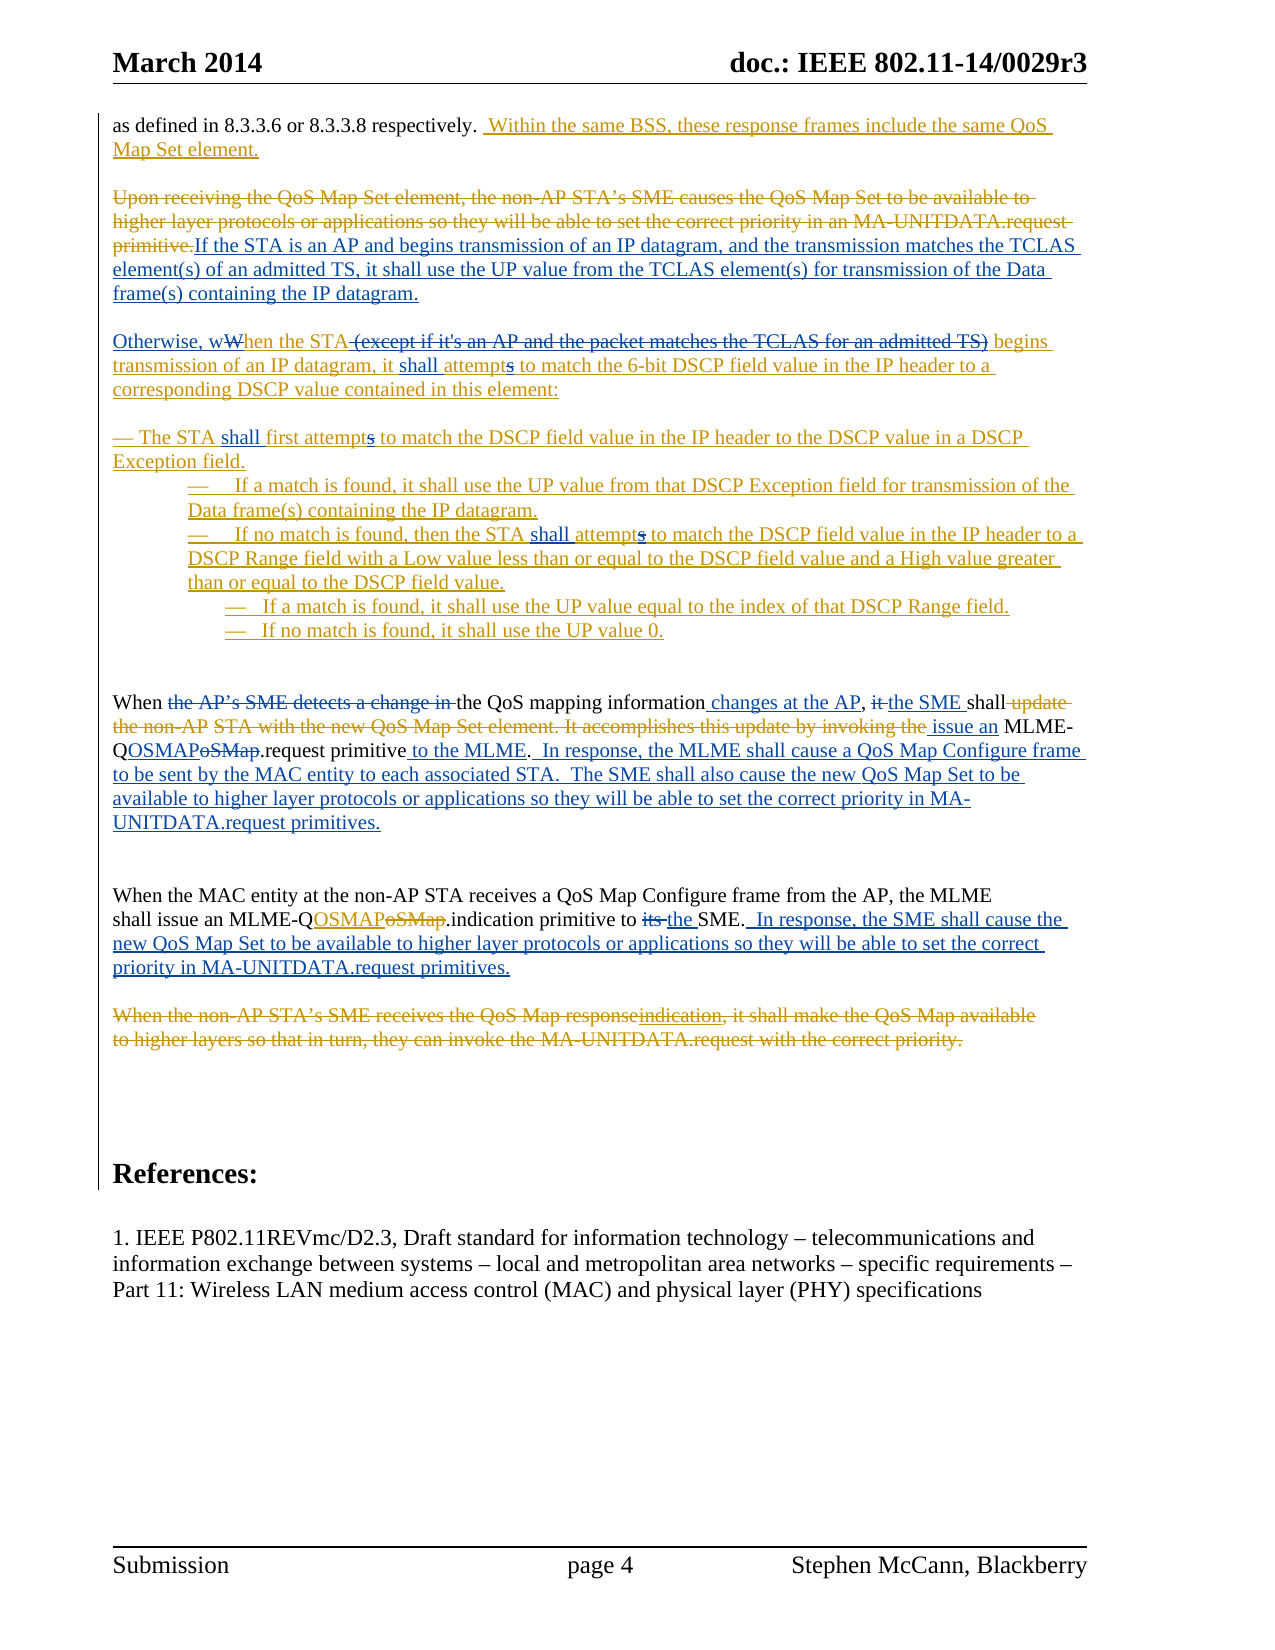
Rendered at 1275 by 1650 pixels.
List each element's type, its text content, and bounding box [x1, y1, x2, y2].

text References: [112, 1157, 1087, 1190]
text When the MAC entity at the non-AP STA receives a QoS Map Configure frame from the AP, the MLME [112, 882, 1087, 907]
text shall issue an MLME-Q.indication primitive to SME. [112, 907, 1087, 979]
text as defined in 8.3.3.6 or 8.3.3.8 respectively. [112, 112, 1087, 161]
text 1. IEEE P802.11REVmc/D2.3, Draft standard for information technology – telecommunications and information exchange between systems – local and metropolitan area networks – specific requirements – Part 11: Wireless LAN medium access control (MAC) and physical layer (PHY) specifications [112, 1224, 1087, 1303]
text When the QoS mapping information, shall MLME-Q.request primitive. [112, 690, 1087, 834]
